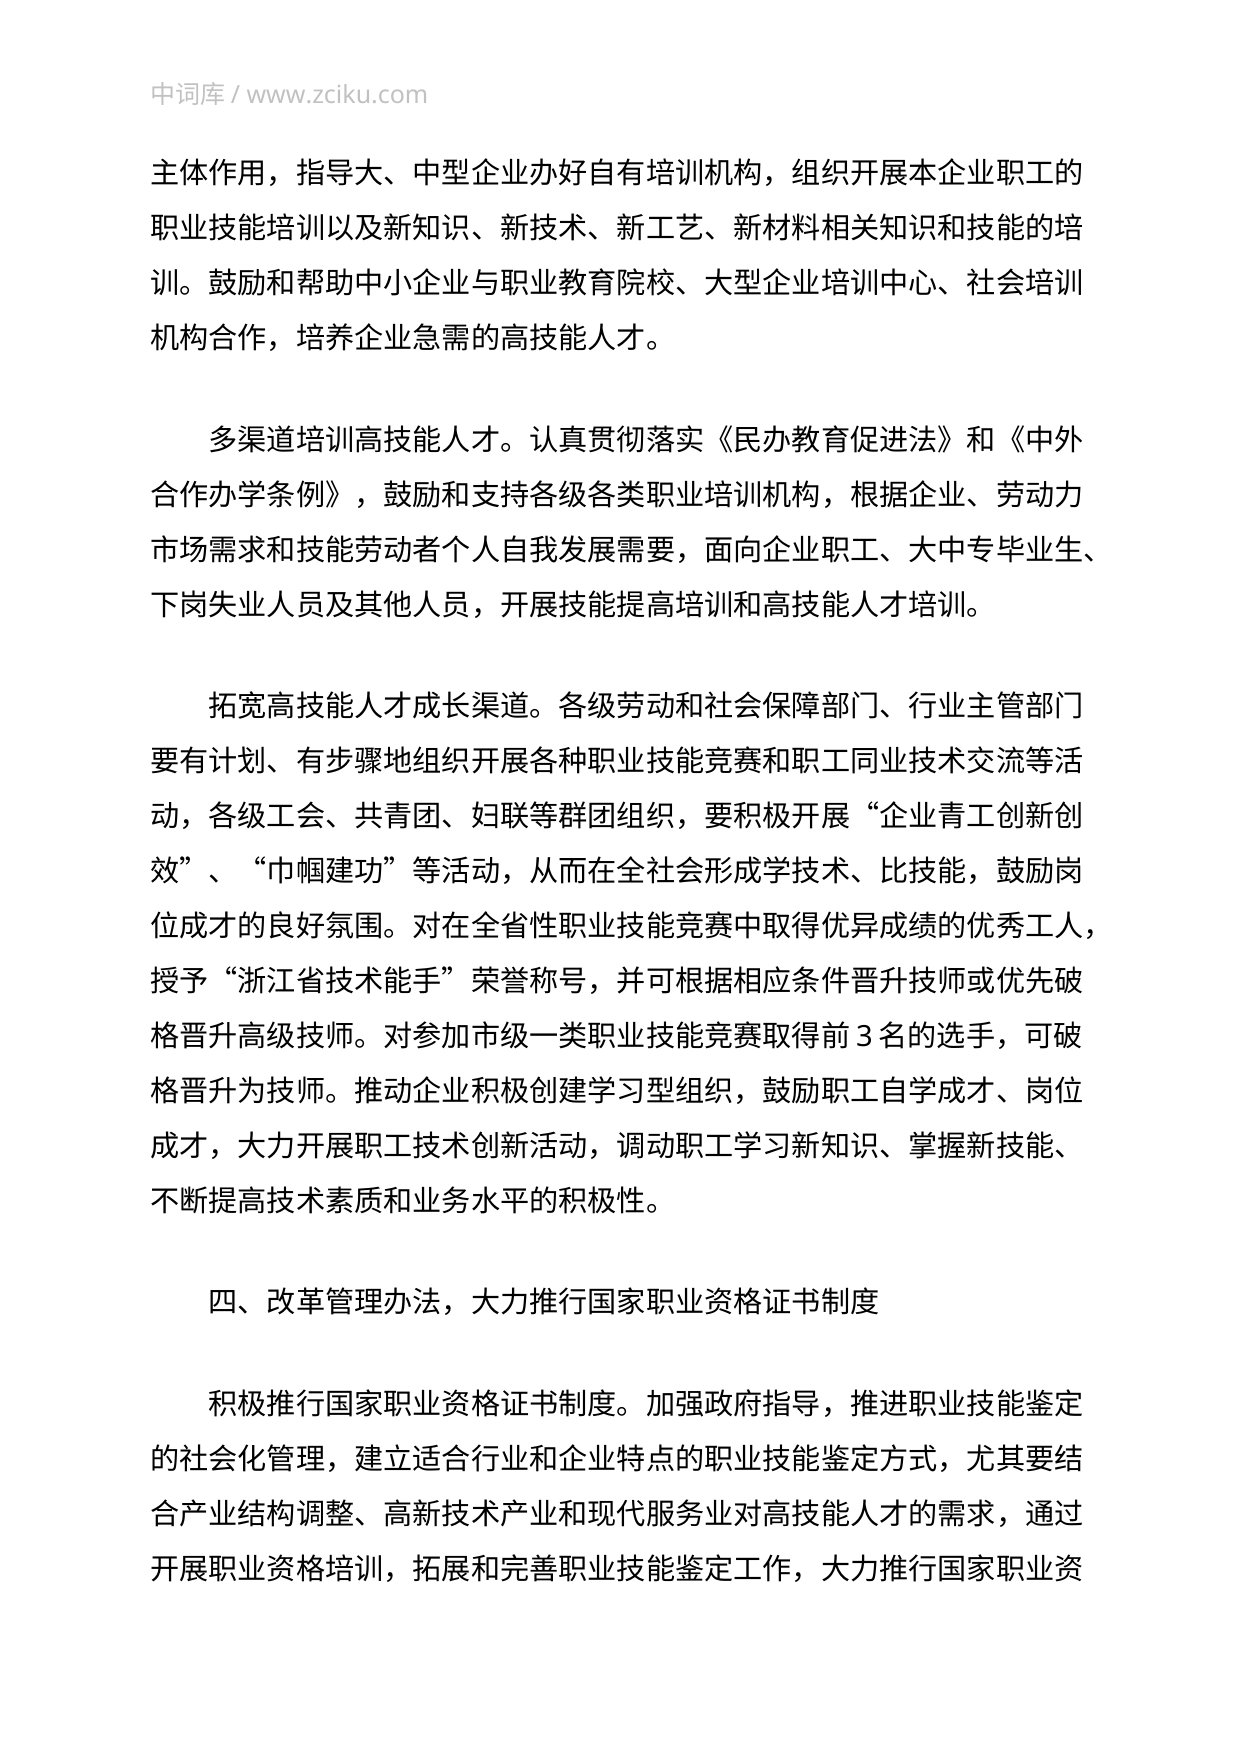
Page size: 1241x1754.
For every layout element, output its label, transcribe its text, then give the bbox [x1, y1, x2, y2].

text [150, 150, 1090, 357]
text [150, 1381, 1090, 1588]
text 拓宽高技能人才成长渠道。各级劳动和社会保障部门、行业主管部门要有计划、有步骤地组织开展各种职业技能竞赛和职工同业技术交流等活动，各级工会、共青团、妇联等群团组织，要积极开展“企业青工创新创效”、“巾帼建功”等活动，从而在全社会形成学技术、比技能，鼓励岗位成才的良好氛围。对在全省性职业技能竞赛中取得优异成绩的优秀工人，授予“浙江省技术能手”荣誉称号，并可根据相应条件晋升技师或优先破格晋升高级技师。对参加市级一类职业技能竞赛取得前3名的选手，可破格晋升为技师。推动企业积极创建学习型组织，鼓励职工自学成才、岗位成才，大力开展职工技术创新活动，调动职工学习新知识、掌握新技能、不断提高技术素质和业务水平的积极性。 [150, 683, 1090, 1219]
text 多渠道培训高技能人才。认真贯彻落实《民办教育促进法》和《中外合作办学条例》，鼓励和支持各级各类职业培训机构，根据企业、劳动力市场需求和技能劳动者个人自我发展需要，面向企业职工、大中专毕业生、下岗失业人员及其他人员，开展技能提高培训和高技能人才培训。 [150, 416, 1090, 623]
text 四、改革管理办法，大力推行国家职业资格证书制度 [150, 1279, 1090, 1321]
